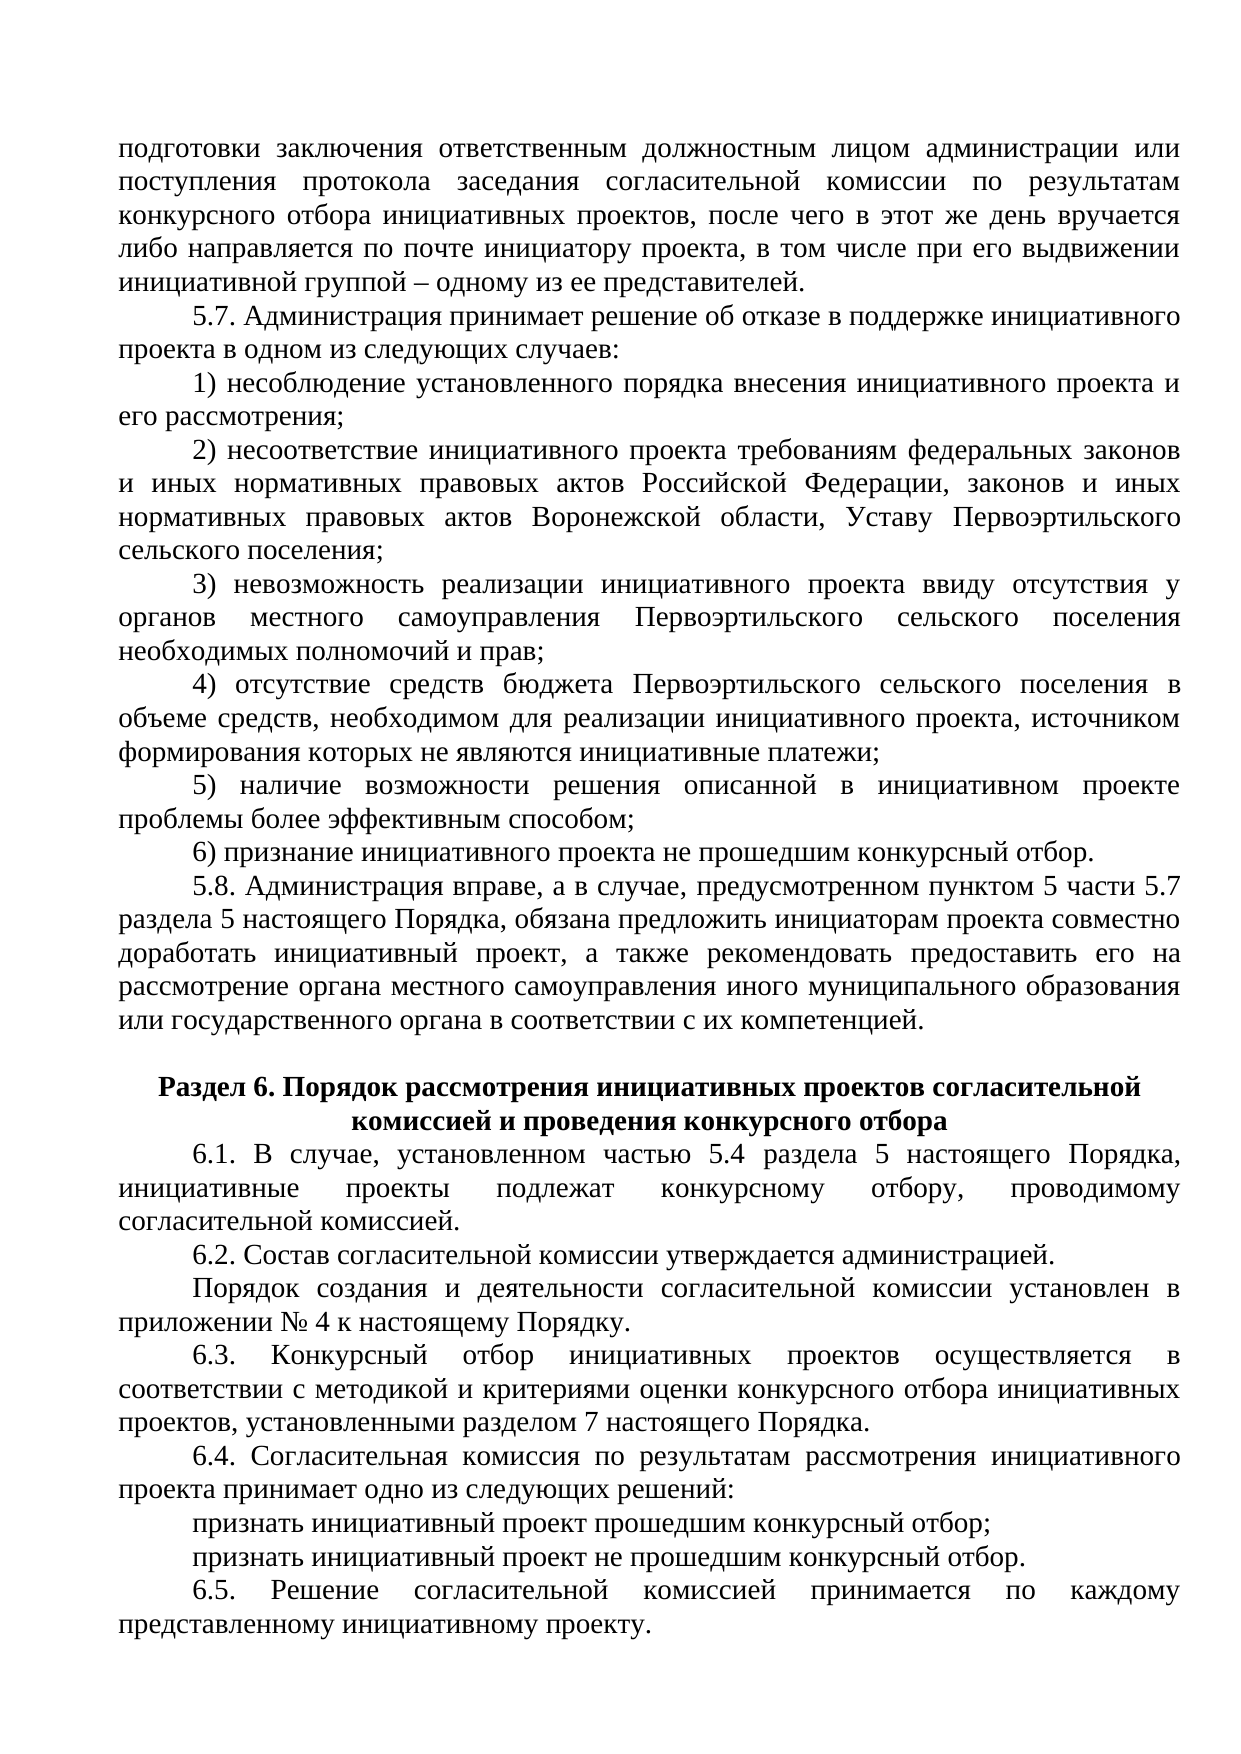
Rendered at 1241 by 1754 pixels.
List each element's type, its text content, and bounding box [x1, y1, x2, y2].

text 5) наличие возможности решения описанной в инициативном проекте проблемы более эффективным способом; [118, 767, 1181, 834]
text 2) несоответствие инициативного проекта требованиям федеральных законов и иных нормативных правовых актов Российской Федерации, законов и иных нормативных правовых актов Воронежской области, Уставу Первоэртильского сельского поселения; [118, 432, 1181, 566]
text 1) несоблюдение установленного порядка внесения инициативного проекта и его рассмотрения; [118, 365, 1181, 432]
text признать инициативный проект прошедшим конкурсный отбор; [118, 1505, 1181, 1539]
text 6.2. Состав согласительной комиссии утверждается администрацией. [118, 1237, 1181, 1270]
text 6.4. Согласительная комиссия по результатам рассмотрения инициативного проекта принимает одно из следующих решений: [118, 1438, 1181, 1505]
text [118, 130, 1181, 298]
text 5.7. Администрация принимает решение об отказе в поддержке инициативного проекта в одном из следующих случаев: [118, 298, 1181, 365]
text 6.5. Решение согласительной комиссией принимается по каждому представленному инициативному проекту. [118, 1572, 1181, 1639]
text 6.3. Конкурсный отбор инициативных проектов осуществляется в соответствии с методикой и критериями оценки конкурсного отбора инициативных проектов, установленными разделом 7 настоящего Порядка. [118, 1337, 1181, 1438]
text 3) невозможность реализации инициативного проекта ввиду отсутствия у органов местного самоуправления Первоэртильского сельского поселения необходимых полномочий и прав; [118, 566, 1181, 667]
text Раздел 6. Порядок рассмотрения инициативных проектов согласительной комиссией и проведения конкурсного отбора [118, 1069, 1181, 1136]
text 6.1. В случае, установленном частью 5.4 раздела 5 настоящего Порядка, инициативные проекты подлежат конкурсному отбору, проводимому согласительной комиссией. [118, 1136, 1181, 1237]
text 4) отсутствие средств бюджета Первоэртильского сельского поселения в объеме средств, необходимом для реализации инициативного проекта, источником формирования которых не являются инициативные платежи; [118, 667, 1181, 767]
text Порядок создания и деятельности согласительной комиссии установлен в приложении № 4 к настоящему Порядку. [118, 1270, 1181, 1337]
text 5.8. Администрация вправе, а в случае, предусмотренном пунктом 5 части 5.7 раздела 5 настоящего Порядка, обязана предложить инициаторам проекта совместно доработать инициативный проект, а также рекомендовать предоставить его на рассмотрение органа местного самоуправления иного муниципального образования или государственного органа в соответствии с их компетенцией. [118, 868, 1181, 1036]
text 6) признание инициативного проекта не прошедшим конкурсный отбор. [118, 834, 1181, 868]
text признать инициативный проект не прошедшим конкурсный отбор. [118, 1539, 1181, 1572]
